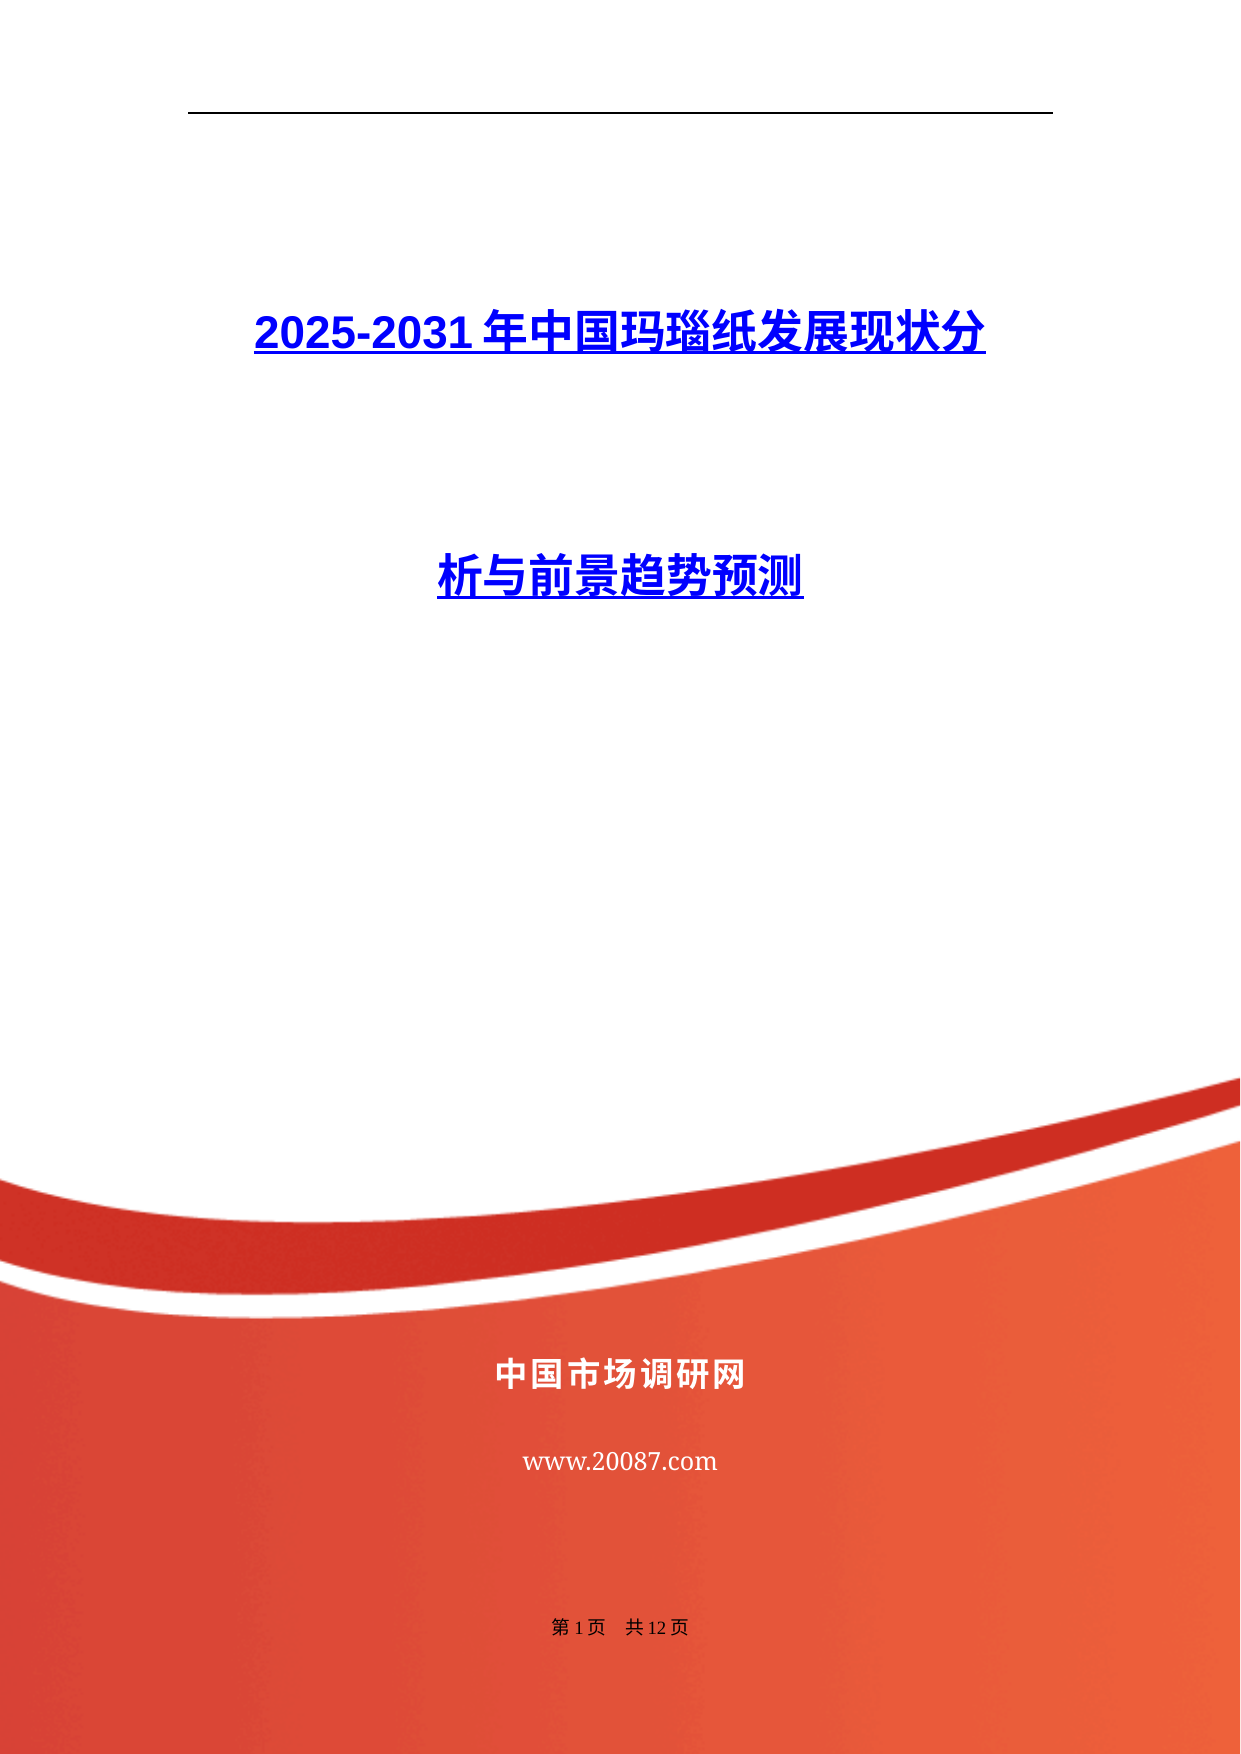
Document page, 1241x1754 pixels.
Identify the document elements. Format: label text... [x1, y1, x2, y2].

table_header 2025-2031年中国玛瑙纸发展现状分析与前景趋势预测 [188, 207, 1053, 773]
picture [0, 1006, 1241, 1754]
subtitle 中国市场调研网 [187, 1339, 1053, 1404]
text www.20087.com [187, 1428, 1053, 1493]
